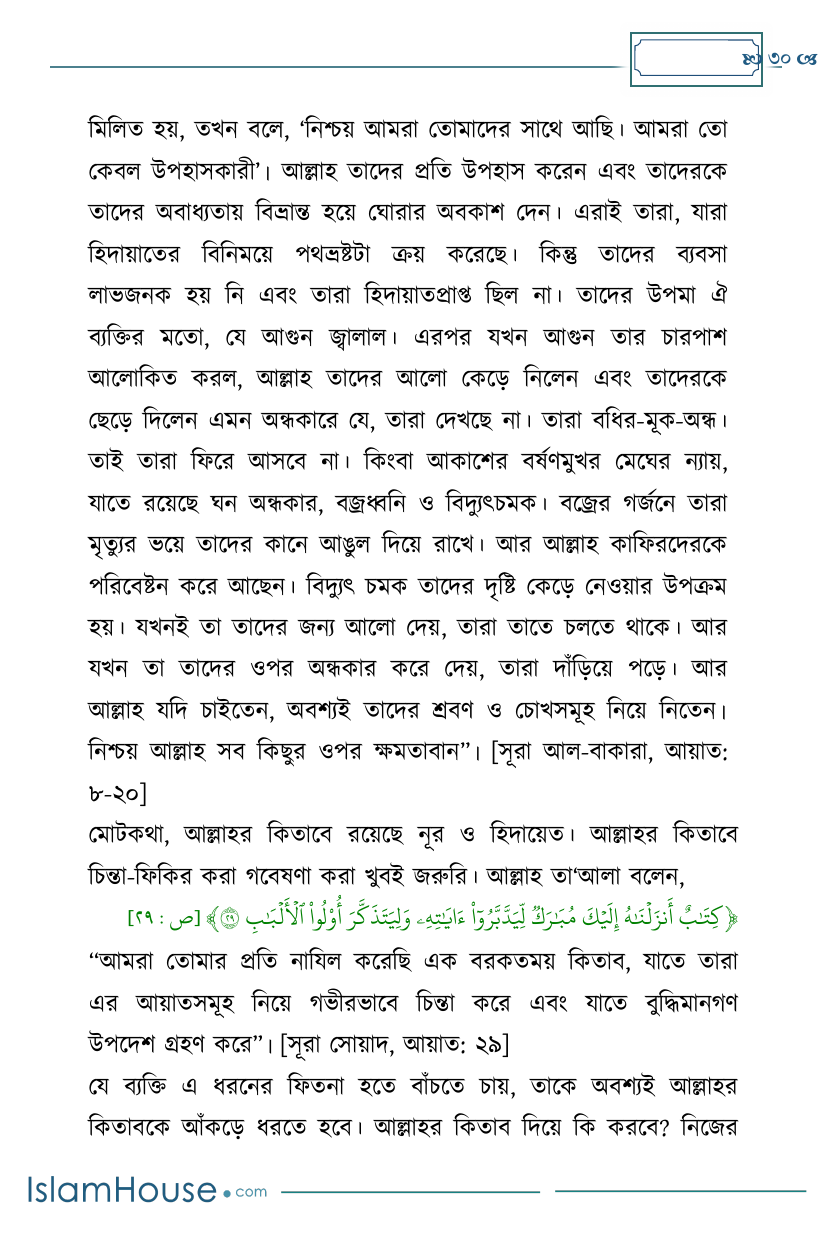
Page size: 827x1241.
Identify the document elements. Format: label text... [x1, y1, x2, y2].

text “আমরা তোমার প্রতি নাযিল করেছি এক বরকতময় কিতাব, যাতে তারা এর আয়াতসমূহ নিয়ে গভীরভাবে চিন্তা করে এবং যাতে বুদ্ধিমানগণ উপদেশ গ্রহণ করে”। [সূরা সোয়াদ, আয়াত: ২৯] [89, 939, 738, 1063]
text ﴿كِتَٰبٌ أَنزَلۡنَٰهُ إِلَيۡكَ مُبَٰرَكٞ لِّيَدَّبَّرُوٓاْ ءَايَٰتِهِۦ وَلِيَتَذَكَّرَ أُوْلُواْ ٱلۡأَلۡبَٰبِ ٢٩﴾ [ص : ٢٩] [89, 895, 738, 939]
picture [548, 1170, 807, 1208]
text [89, 107, 728, 812]
text মোটকথা, আল্লাহর কিতাবে রয়েছে নূর ও হিদায়েত। আল্লাহর কিতাবে চিন্তা-ফিকির করা গবেষণা করা খুবই জরুরি। আল্লাহ তা‘আলা বলেন, [89, 812, 738, 895]
picture [20, 1171, 541, 1209]
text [89, 1063, 738, 1146]
